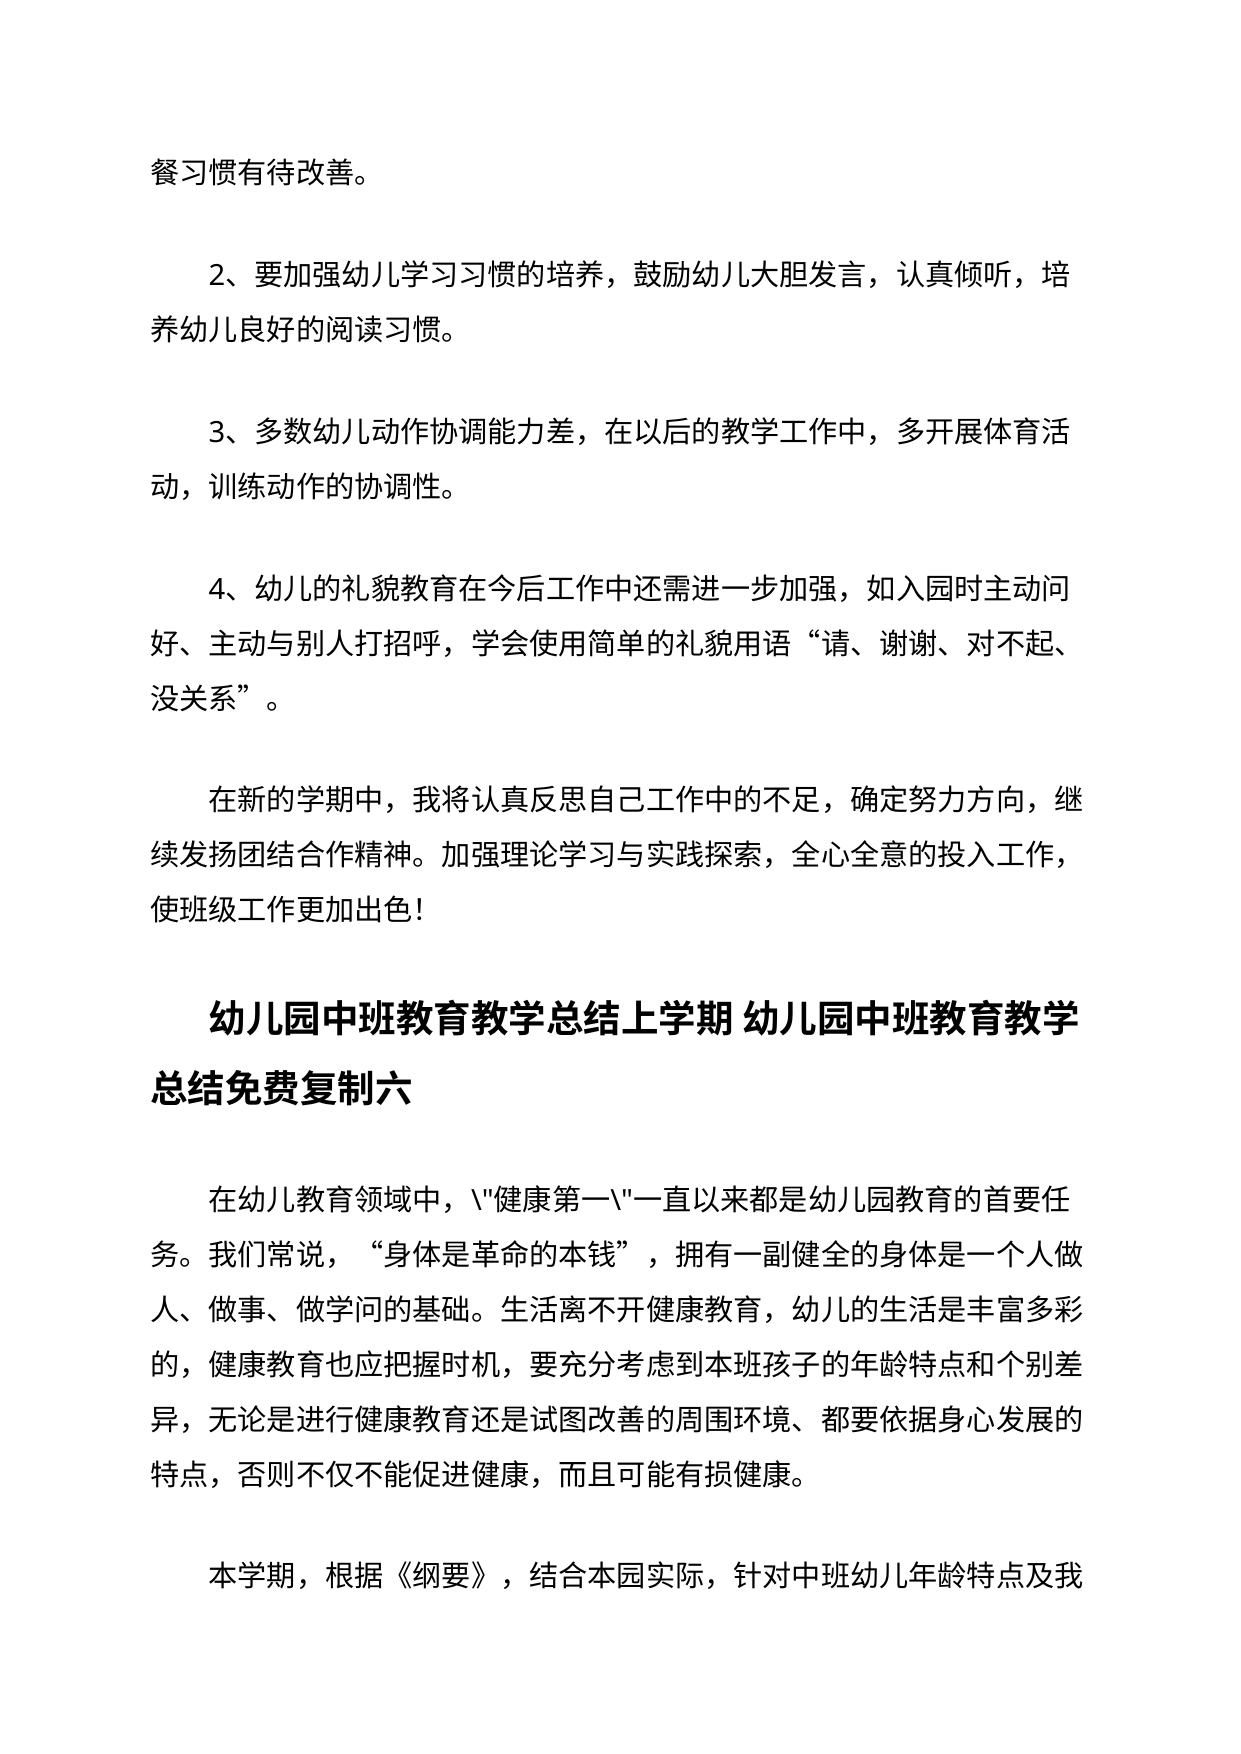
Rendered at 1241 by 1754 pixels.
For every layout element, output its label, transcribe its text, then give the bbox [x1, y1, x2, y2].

text 4、幼儿的礼貌教育在今后工作中还需进一步加强，如入园时主动问好、主动与别人打招呼，学会使用简单的礼貌用语“请、谢谢、对不起、没关系”。 [150, 565, 1090, 717]
text 在新的学期中，我将认真反思自己工作中的不足，确定努力方向，继续发扬团结合作精神。加强理论学习与实践探索，全心全意的投入工作，使班级工作更加出色！ [150, 777, 1090, 929]
text 3、多数幼儿动作协调能力差，在以后的教学工作中，多开展体育活动，训练动作的协调性。 [150, 408, 1090, 506]
text 2、要加强幼儿学习习惯的培养，鼓励幼儿大胆发言，认真倾听，培养幼儿良好的阅读习惯。 [150, 252, 1090, 349]
text 在幼儿教育领域中，\"健康第一\"一直以来都是幼儿园教育的首要任务。我们常说，“身体是革命的本钱”，拥有一副健全的身体是一个人做人、做事、做学问的基础。生活离不开健康教育，幼儿的生活是丰富多彩的，健康教育也应把握时机，要充分考虑到本班孩子的年龄特点和个别差异，无论是进行健康教育还是试图改善的周围环境、都要依据身心发展的特点，否则不仅不能促进健康，而且可能有损健康。 [150, 1176, 1090, 1493]
text 幼儿园中班教育教学总结上学期 幼儿园中班教育教学总结免费复制六 [150, 988, 1090, 1113]
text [150, 150, 1090, 192]
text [150, 1553, 1090, 1595]
